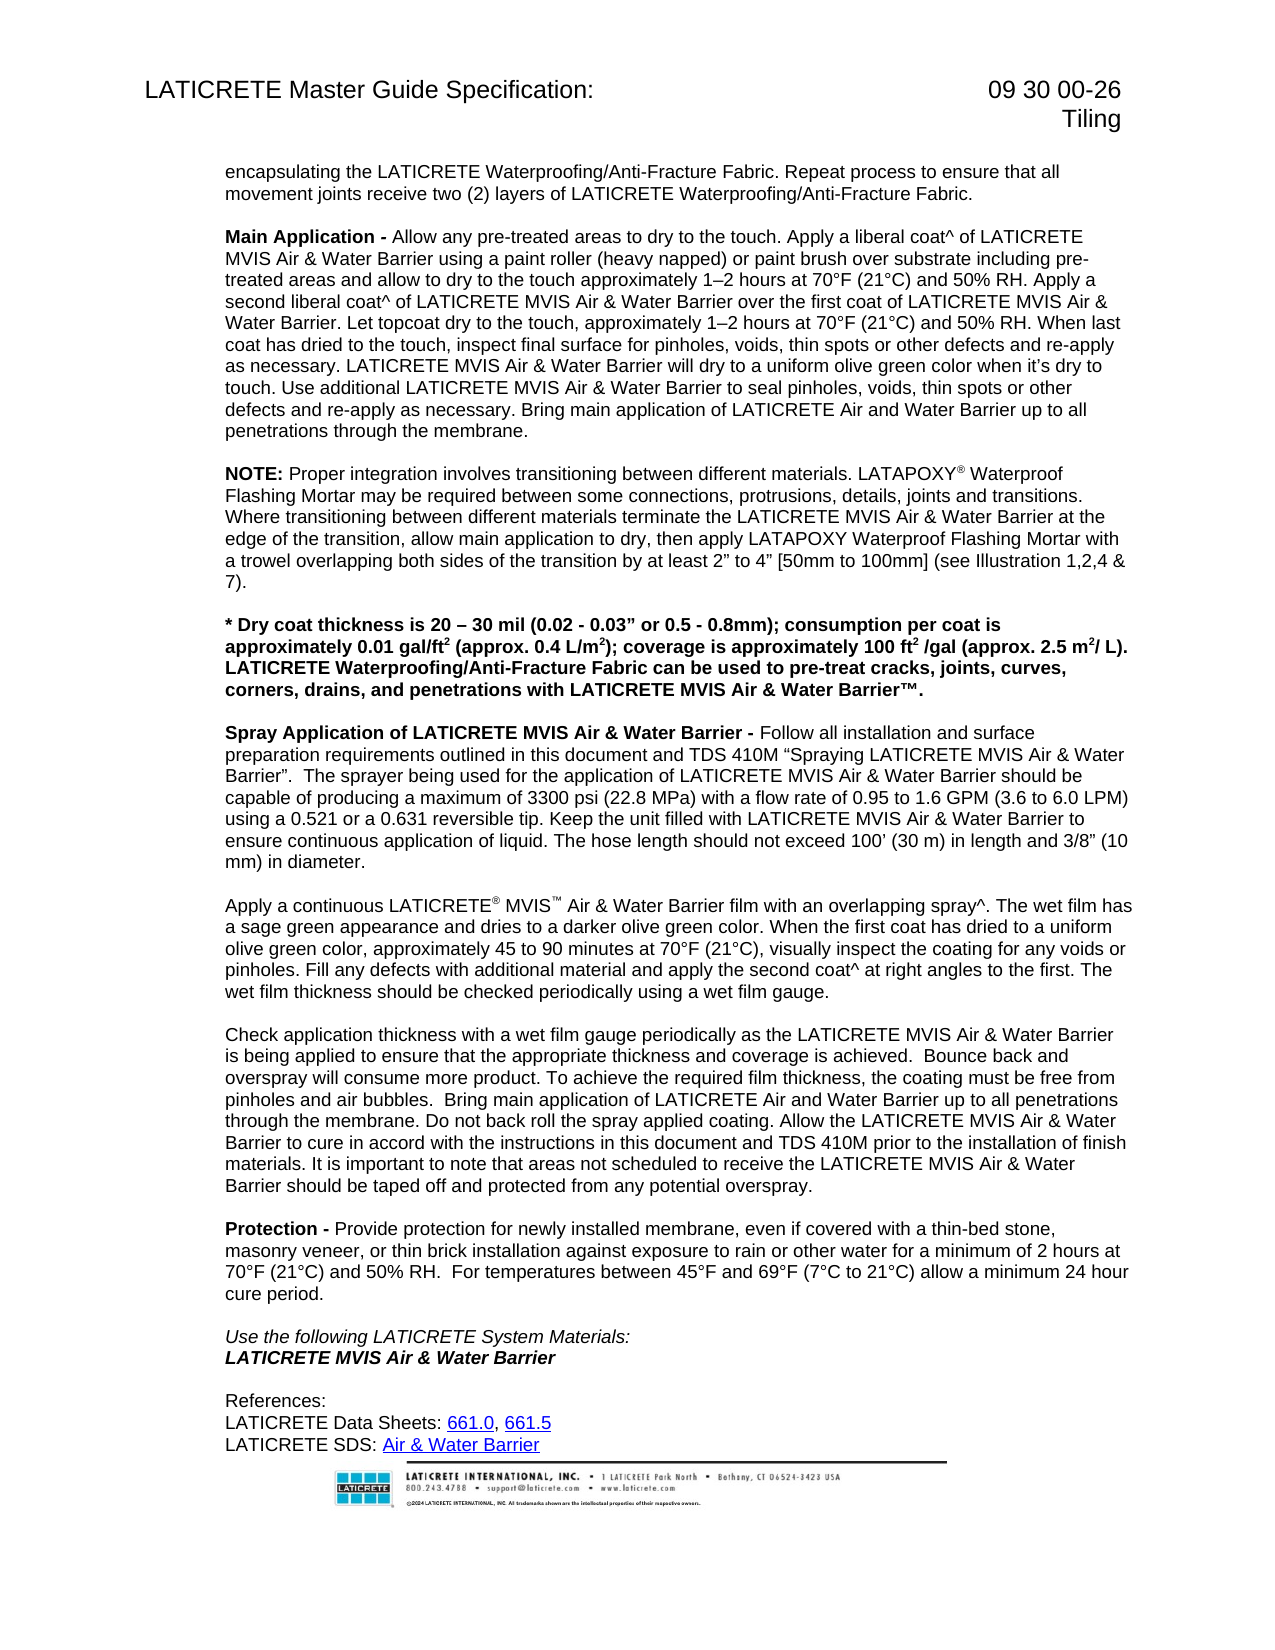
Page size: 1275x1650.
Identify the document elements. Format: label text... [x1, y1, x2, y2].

text LATICRETE MVIS Air & Water Barrier [225, 1347, 1132, 1369]
text Use the following LATICRETE System Materials: [225, 1326, 1132, 1347]
text Protection - Provide protection for newly installed membrane, even if covered with a thin-bed stone, masonry veneer, or thin brick installation against exposure to rain or other water for a minimum of 2 hours at 70°F (21°C) and 50% RH. For temperatures between 45°F and 69°F (7°C to 21°C) allow a minimum 24 hour cure period. [225, 1218, 1132, 1304]
text Check application thickness with a wet film gauge periodically as the LATICRETE MVIS Air & Water Barrier is being applied to ensure that the appropriate thickness and coverage is achieved. Bounce back and overspray will consume more product. To achieve the required film thickness, the coating must be free from pinholes and air bubbles. Bring main application of LATICRETE Air and Water Barrier up to all penetrations through the membrane. Do not back roll the spray applied coating. Allow the LATICRETE MVIS Air & Water Barrier to cure in accord with the instructions in this document and TDS 410M prior to the installation of finish materials. It is important to note that areas not scheduled to receive the LATICRETE MVIS Air & Water Barrier should be taped off and protected from any potential overspray. [225, 1024, 1132, 1196]
text LATICRETE Data Sheets: 661.0, 661.5 [225, 1412, 1132, 1433]
text * Dry coat thickness is 20 – 30 mil (0.02 - 0.03” or 0.5 - 0.8mm); consumption per coat is approximately 0.01 gal/ft2 (approx. 0.4 L/m2); coverage is approximately 100 ft2 /gal (approx. 2.5 m2/ L). LATICRETE Waterproofing/Anti-Fracture Fabric can be used to pre-treat cracks, joints, curves, corners, drains, and penetrations with LATICRETE MVIS Air & Water Barrier™. [225, 614, 1132, 700]
text LATICRETE SDS: Air & Water Barrier [225, 1433, 1132, 1455]
picture [322, 1461, 961, 1517]
text NOTE: Proper integration involves transitioning between different materials. LATAPOXY® Waterproof Flashing Mortar may be required between some connections, protrusions, details, joints and transitions. Where transitioning between different materials terminate the LATICRETE MVIS Air & Water Barrier at the edge of the transition, allow main application to dry, then apply LATAPOXY Waterproof Flashing Mortar with a trowel overlapping both sides of the transition by at least 2” to 4” [50mm to 100mm] (see Illustration 1,2,4 & 7). [225, 463, 1132, 592]
text Spray Application of LATICRETE MVIS Air & Water Barrier - Follow all installation and surface preparation requirements outlined in this document and TDS 410M “Spraying LATICRETE MVIS Air & Water Barrier”. The sprayer being used for the application of LATICRETE MVIS Air & Water Barrier should be capable of producing a maximum of 3300 psi (22.8 MPa) with a flow rate of 0.95 to 1.6 GPM (3.6 to 6.0 LPM) using a 0.521 or a 0.631 reversible tip. Keep the unit filled with LATICRETE MVIS Air & Water Barrier to ensure continuous application of liquid. The hose length should not exceed 100’ (30 m) in length and 3/8” (10 mm) in diameter. [225, 722, 1132, 873]
text Main Application - Allow any pre-treated areas to dry to the touch. Apply a liberal coat^ of LATICRETE MVIS Air & Water Barrier using a paint roller (heavy napped) or paint brush over substrate including pre-treated areas and allow to dry to the touch approximately 1–2 hours at 70°F (21°C) and 50% RH. Apply a second liberal coat^ of LATICRETE MVIS Air & Water Barrier over the first coat of LATICRETE MVIS Air & Water Barrier. Let topcoat dry to the touch, approximately 1–2 hours at 70°F (21°C) and 50% RH. When last coat has dried to the touch, inspect final surface for pinholes, voids, thin spots or other defects and re-apply as necessary. LATICRETE MVIS Air & Water Barrier will dry to a uniform olive green color when it’s dry to touch. Use additional LATICRETE MVIS Air & Water Barrier to seal pinholes, voids, thin spots or other defects and re-apply as necessary. Bring main application of LATICRETE Air and Water Barrier up to all penetrations through the membrane. [225, 226, 1132, 442]
text Apply a continuous LATICRETE® MVIS™ Air & Water Barrier film with an overlapping spray^. The wet film has a sage green appearance and dries to a darker olive green color. When the first coat has dried to a uniform olive green color, approximately 45 to 90 minutes at 70°F (21°C), visually inspect the coating for any voids or pinholes. Fill any defects with additional material and apply the second coat^ at right angles to the first. The wet film thickness should be checked periodically using a wet film gauge. [225, 894, 1132, 1002]
text References: [225, 1390, 1132, 1412]
